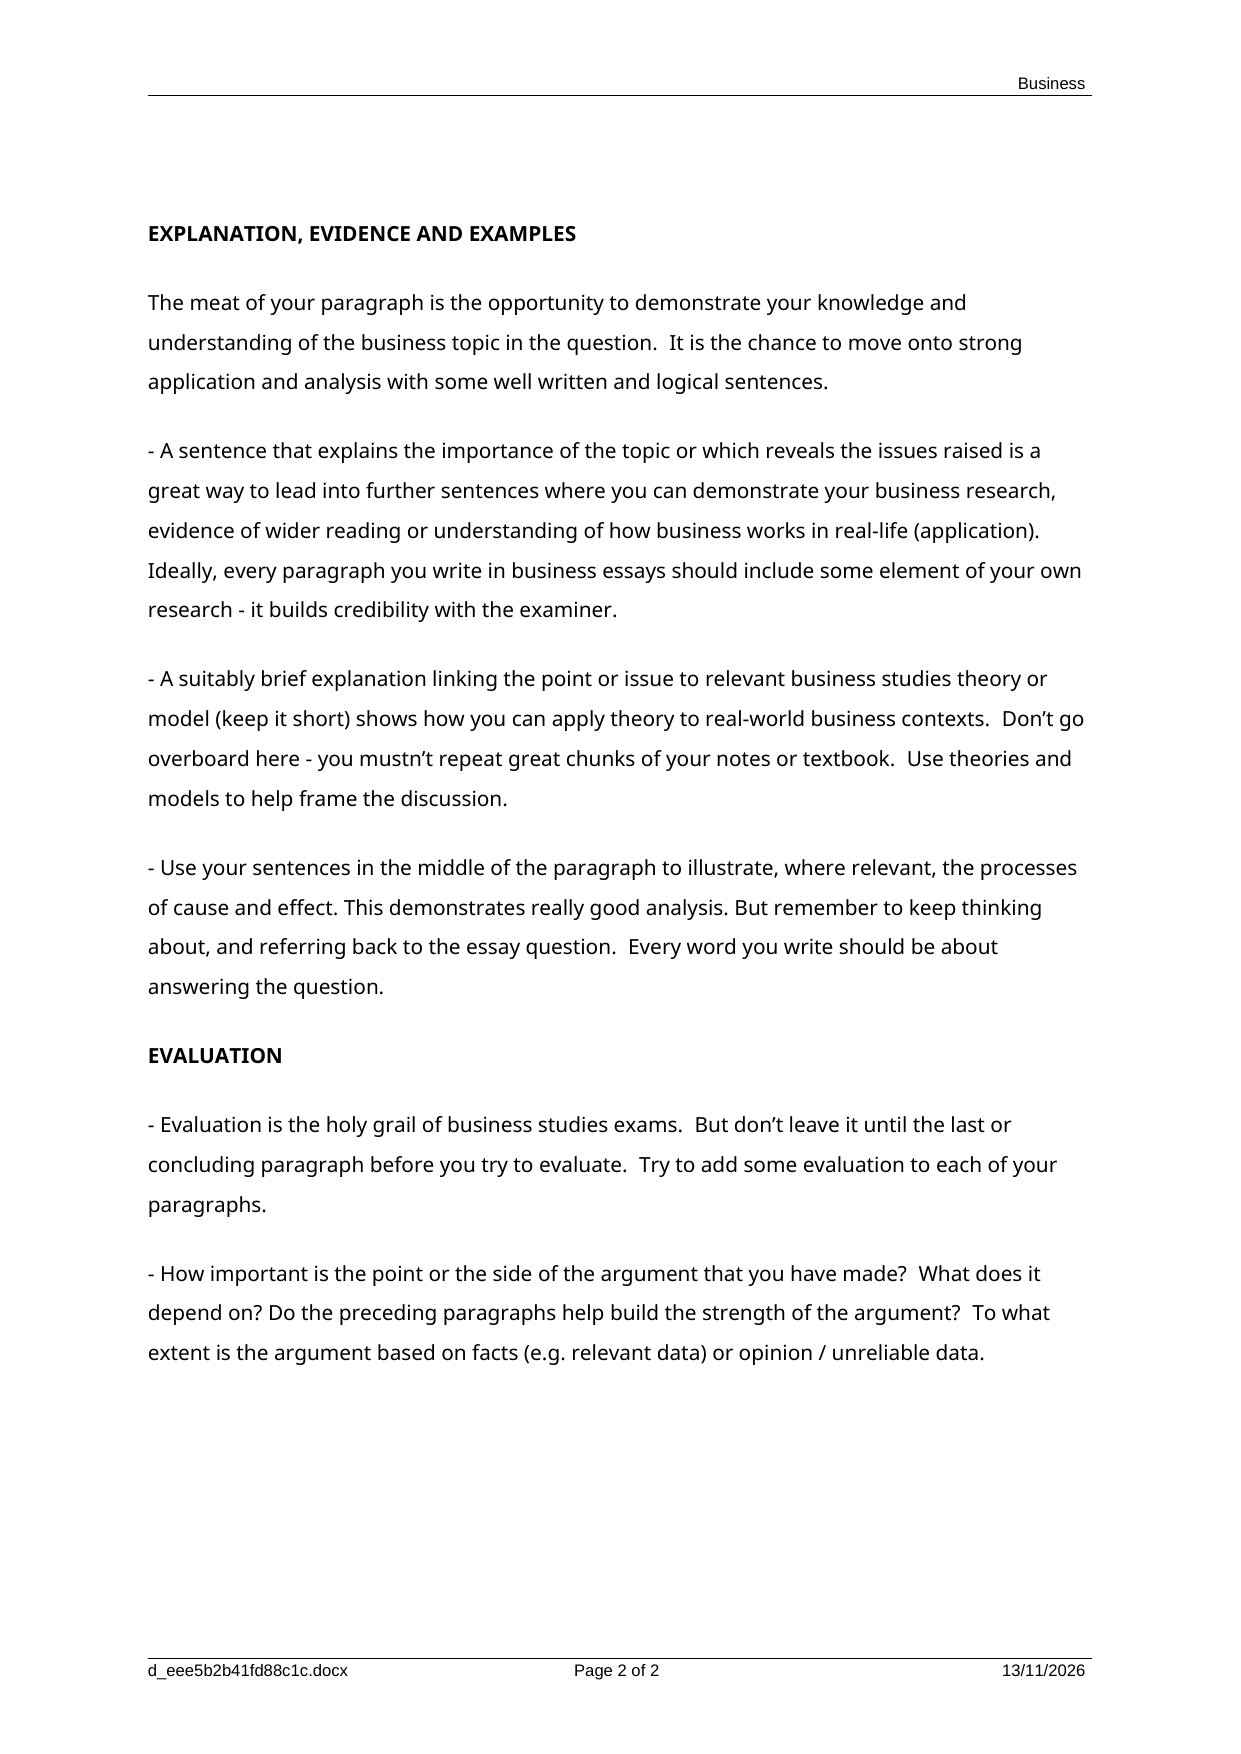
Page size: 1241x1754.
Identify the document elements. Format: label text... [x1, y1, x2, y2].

text EXPLANATION, EVIDENCE AND EXAMPLES [148, 219, 1092, 247]
text - How important is the point or the side of the argument that you have made? What does it depend on? Do the preceding paragraphs help build the strength of the argument? To what extent is the argument based on facts (e.g. relevant data) or opinion / unreliable data. [148, 1259, 1092, 1367]
text - A sentence that explains the importance of the topic or which reveals the issues raised is a great way to lead into further sentences where you can demonstrate your business research, evidence of wider reading or understanding of how business works in real-life (application). Ideally, every paragraph you write in business essays should include some element of your own research - it builds credibility with the examiner. [148, 436, 1092, 624]
text - Evaluation is the holy grail of business studies exams. But don’t leave it until the last or concluding paragraph before you try to evaluate. Try to add some evaluation to each of your paragraphs. [148, 1110, 1092, 1218]
text - A suitably brief explanation linking the point or issue to relevant business studies theory or model (keep it short) shows how you can apply theory to real-world business contexts. Don’t go overboard here - you mustn’t repeat great chunks of your notes or textbook. Use theories and models to help frame the discussion. [148, 664, 1092, 812]
text - Use your sentences in the middle of the paragraph to illustrate, where relevant, the processes of cause and effect. This demonstrates really good analysis. But remember to keep thinking about, and referring back to the essay question. Every word you write should be about answering the question. [148, 853, 1092, 1001]
text EVALUATION [148, 1041, 1092, 1070]
text The meat of your paragraph is the opportunity to demonstrate your knowledge and understanding of the business topic in the question. It is the chance to move onto strong application and analysis with some well written and logical sentences. [148, 288, 1092, 396]
